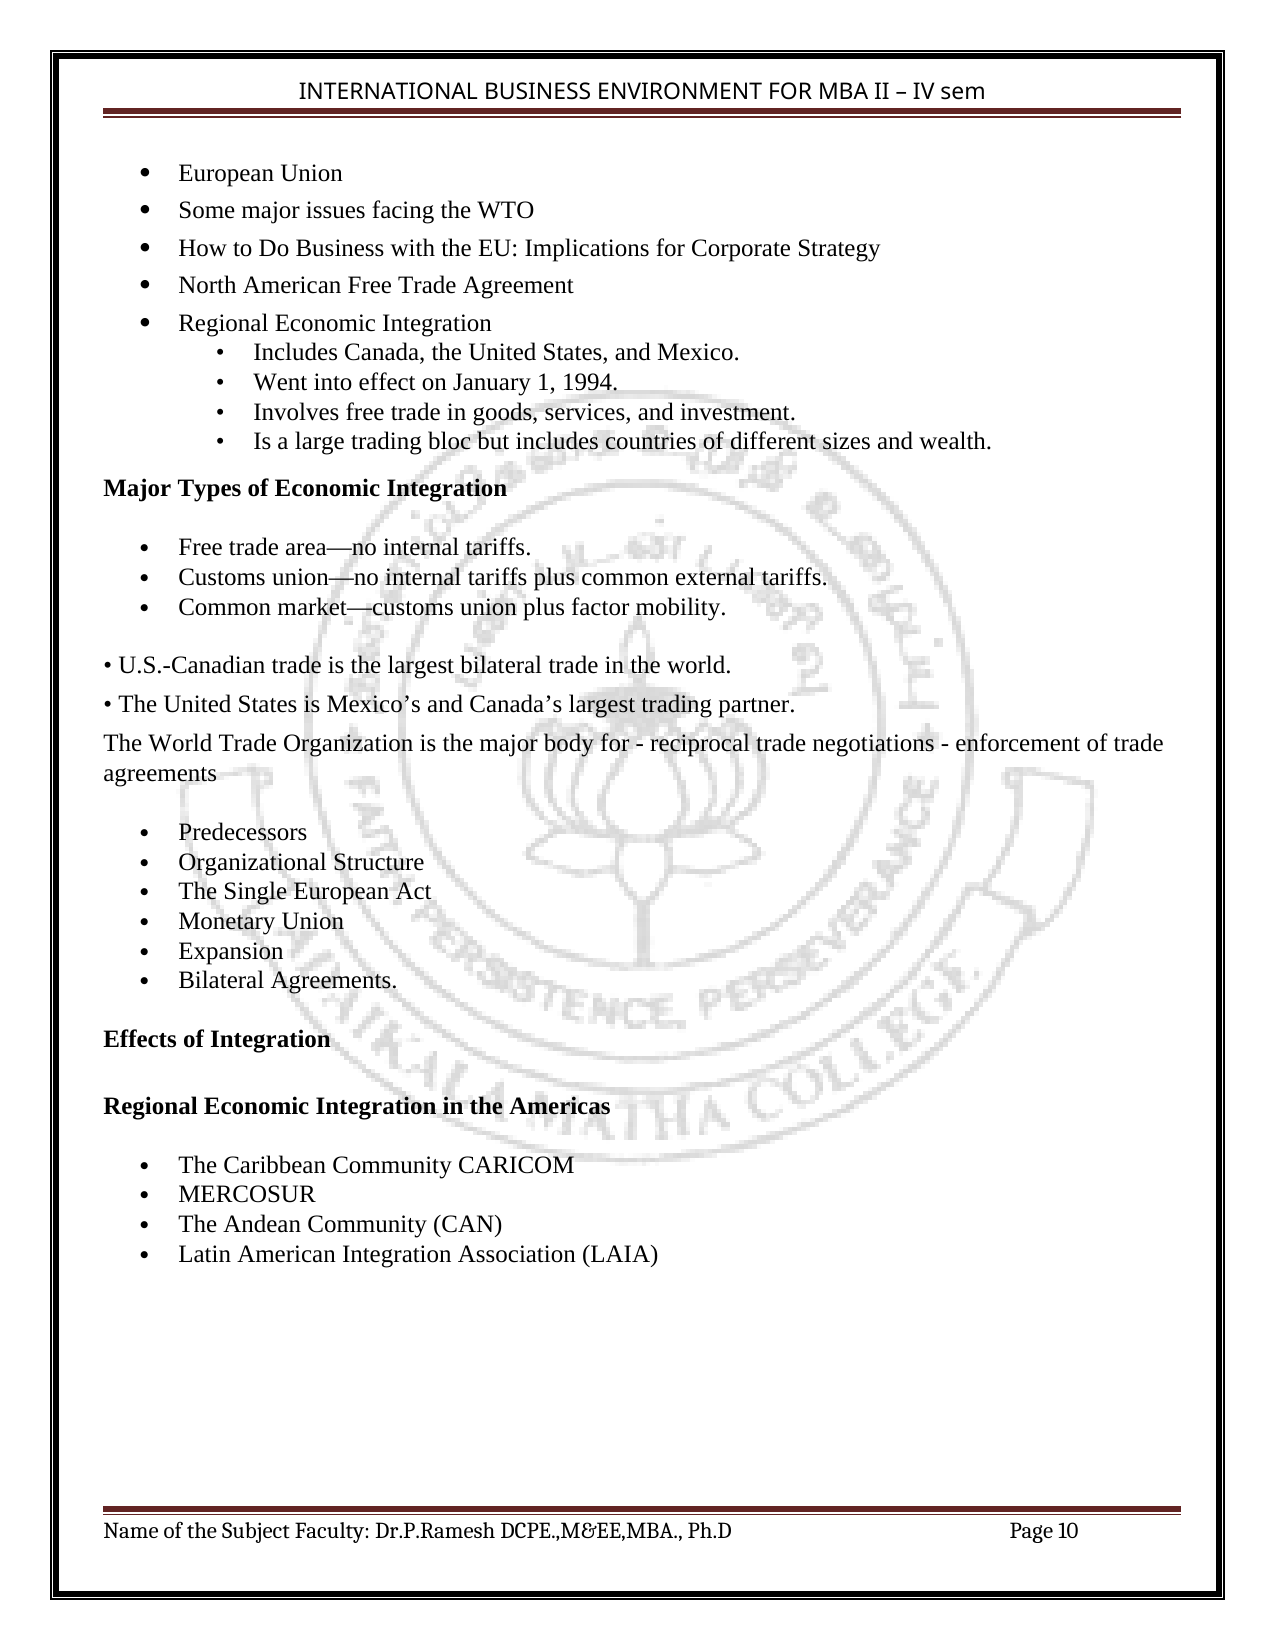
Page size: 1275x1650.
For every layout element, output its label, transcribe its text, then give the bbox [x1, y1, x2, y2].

subtitle Major Types of Economic Integration [103, 464, 1181, 502]
subtitle Regional Economic Integration in the Americas [103, 1082, 1181, 1120]
list The Caribbean Community CARICOM [141, 1149, 1181, 1179]
list Predecessors [141, 816, 1181, 846]
subtitle Regional Economic Integration [141, 299, 1181, 336]
text • The United States is Mexico’s and Canada’s largest trading partner. [103, 688, 1181, 718]
list Includes Canada, the United States, and Mexico. [216, 336, 1181, 366]
list Latin American Integration Association (LAIA) [141, 1238, 1181, 1268]
list MERCOSUR [141, 1179, 1181, 1208]
subtitle Some major issues facing the WTO [141, 186, 1181, 224]
list Customs union—no internal tariffs plus common external tariffs. [141, 561, 1181, 591]
list Bilateral Agreements. [141, 964, 1181, 994]
text Effects of Integration [103, 1023, 1181, 1053]
list Expansion [141, 935, 1181, 964]
subtitle European Union [141, 149, 1181, 186]
text The World Trade Organization is the major body for - reciprocal trade negotiations - enforcement of trade agreements [103, 728, 1181, 787]
list Went into effect on January 1, 1994. [216, 366, 1181, 396]
list Monetary Union [141, 905, 1181, 935]
subtitle How to Do Business with the EU: Implications for Corporate Strategy [141, 224, 1181, 261]
list The Andean Community (CAN) [141, 1208, 1181, 1238]
text • U.S.-Canadian trade is the largest bilateral trade in the world. [103, 649, 1181, 679]
list Common market—customs union plus factor mobility. [141, 591, 1181, 620]
list Free trade area—no internal tariffs. [141, 531, 1181, 561]
subtitle North American Free Trade Agreement [141, 261, 1181, 299]
list The Single European Act [141, 876, 1181, 905]
list Organizational Structure [141, 846, 1181, 876]
list Is a large trading bloc but includes countries of different sizes and wealth. [216, 426, 1181, 455]
list Involves free trade in goods, services, and investment. [216, 396, 1181, 426]
